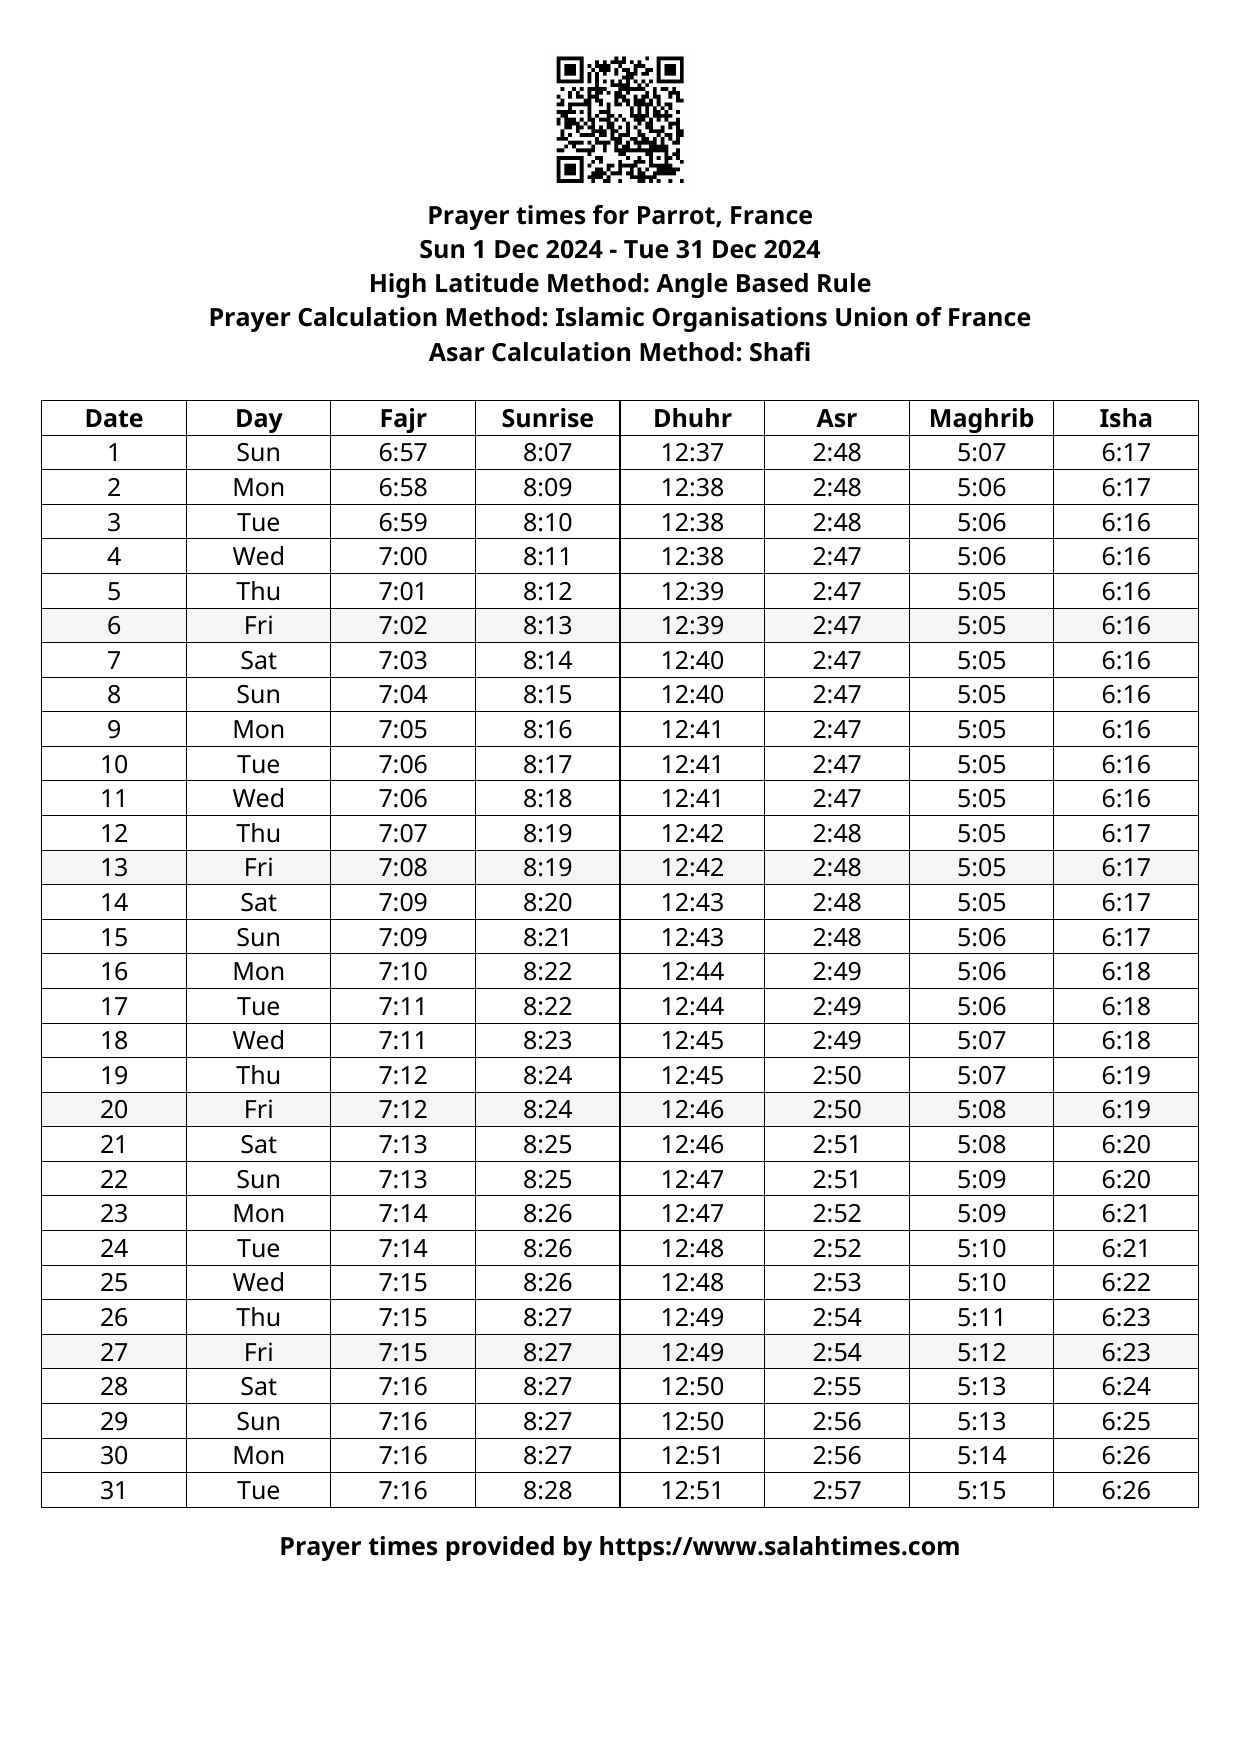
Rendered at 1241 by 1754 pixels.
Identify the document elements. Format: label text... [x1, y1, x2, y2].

table_cell 7:02 [331, 609, 475, 642]
table_cell 6:18 [1054, 1024, 1198, 1057]
table_cell 12:40 [621, 678, 764, 711]
table_cell 6:58 [331, 470, 475, 504]
table_cell 1 [42, 436, 186, 469]
table_cell 27 [42, 1335, 186, 1368]
table_cell 7 [42, 643, 186, 677]
table_cell 7:10 [331, 954, 475, 988]
table_cell 8:25 [476, 1162, 619, 1195]
table_cell 6:21 [1054, 1231, 1198, 1264]
table_cell 6:16 [1054, 781, 1198, 815]
table_cell 5:05 [910, 609, 1053, 642]
table_cell 6:17 [1054, 816, 1198, 849]
table_cell 7:14 [331, 1231, 475, 1264]
table_cell 12:44 [621, 954, 764, 988]
table_cell 5:07 [910, 1058, 1053, 1092]
table_cell 8:26 [476, 1196, 619, 1230]
table_cell 12:42 [621, 851, 764, 884]
table_cell 12:49 [621, 1300, 764, 1334]
table_cell 2:50 [765, 1093, 909, 1126]
table_cell 6:26 [1054, 1473, 1198, 1507]
table_cell 5:06 [910, 505, 1053, 538]
table_cell 5:06 [910, 989, 1053, 1022]
table_cell 6:59 [331, 505, 475, 538]
table_cell 7:00 [331, 539, 475, 573]
table_cell 7:09 [331, 885, 475, 919]
table_cell 6:17 [1054, 885, 1198, 919]
table_cell 6:17 [1054, 851, 1198, 884]
table_cell 8:24 [476, 1093, 619, 1126]
table_cell Fri [187, 1335, 330, 1368]
table_cell 8:09 [476, 470, 619, 504]
table_cell 12:45 [621, 1024, 764, 1057]
table_cell 12 [42, 816, 186, 849]
table_cell 7:16 [331, 1439, 475, 1472]
table_cell Thu [187, 1300, 330, 1334]
table_cell 2:48 [765, 470, 909, 504]
table_cell 8:27 [476, 1404, 619, 1437]
table_cell 7:11 [331, 1024, 475, 1057]
picture [542, 41, 699, 198]
table_cell 12:40 [621, 643, 764, 677]
table_cell Mon [187, 470, 330, 504]
table_cell 12:38 [621, 470, 764, 504]
table_cell 12:44 [621, 989, 764, 1022]
table_cell 10 [42, 747, 186, 780]
table_cell 12:38 [621, 505, 764, 538]
table_cell Thu [187, 816, 330, 849]
table_cell 2:47 [765, 643, 909, 677]
table_cell 2:50 [765, 1058, 909, 1092]
table_cell 5:13 [910, 1369, 1053, 1403]
table_cell 2:47 [765, 574, 909, 607]
table_cell 6 [42, 609, 186, 642]
table_cell 8:22 [476, 989, 619, 1022]
table_cell 28 [42, 1369, 186, 1403]
table_cell 6:25 [1054, 1404, 1198, 1437]
table_cell 2:48 [765, 816, 909, 849]
table_cell 8:26 [476, 1231, 619, 1264]
text Prayer times provided by https://www.salahtimes.com [42, 1528, 1198, 1563]
table_cell 12:45 [621, 1058, 764, 1092]
table_cell 5:10 [910, 1231, 1053, 1264]
table_cell 6:18 [1054, 954, 1198, 988]
table_cell 2:54 [765, 1335, 909, 1368]
table_cell 7:12 [331, 1093, 475, 1126]
table_cell 12:48 [621, 1231, 764, 1264]
table_cell 9 [42, 712, 186, 746]
table_cell 8:20 [476, 885, 619, 919]
table_cell 6:24 [1054, 1369, 1198, 1403]
table_cell 6:18 [1054, 989, 1198, 1022]
table_cell 6:16 [1054, 609, 1198, 642]
table_cell Mon [187, 712, 330, 746]
table_cell 8:28 [476, 1473, 619, 1507]
table_cell 12:47 [621, 1162, 764, 1195]
table_cell Tue [187, 747, 330, 780]
table_cell Sat [187, 885, 330, 919]
table_cell 12:41 [621, 712, 764, 746]
table_cell Mon [187, 1439, 330, 1472]
table_cell 6:20 [1054, 1127, 1198, 1161]
table_cell 12:48 [621, 1266, 764, 1299]
table_cell 8:25 [476, 1127, 619, 1161]
table_cell 12:42 [621, 816, 764, 849]
table_cell 5:05 [910, 747, 1053, 780]
table_cell 6:26 [1054, 1439, 1198, 1472]
table_cell 2:52 [765, 1196, 909, 1230]
table_cell 6:16 [1054, 574, 1198, 607]
table_header Day [187, 401, 330, 434]
table_cell 7:15 [331, 1266, 475, 1299]
table_cell Fri [187, 1093, 330, 1126]
table_cell 2:47 [765, 712, 909, 746]
table_cell 25 [42, 1266, 186, 1299]
table_cell 7:04 [331, 678, 475, 711]
text Prayer times for Parrot, France [42, 198, 1198, 232]
table_cell 5:06 [910, 539, 1053, 573]
table_cell 2:47 [765, 781, 909, 815]
table_header Asr [765, 401, 909, 434]
table_cell 2:47 [765, 539, 909, 573]
table_cell 7:11 [331, 989, 475, 1022]
table_header Sunrise [476, 401, 619, 434]
text Sun 1 Dec 2024 - Tue 31 Dec 2024 [42, 232, 1198, 266]
table_cell 12:51 [621, 1439, 764, 1472]
table_cell 12:38 [621, 539, 764, 573]
table_cell Sun [187, 678, 330, 711]
table_cell 6:16 [1054, 539, 1198, 573]
table_cell 12:39 [621, 574, 764, 607]
table_cell 6:16 [1054, 505, 1198, 538]
table_header Fajr [331, 401, 475, 434]
table_cell 8:18 [476, 781, 619, 815]
table_cell 2:55 [765, 1369, 909, 1403]
table_cell 7:15 [331, 1300, 475, 1334]
table_cell 2:56 [765, 1439, 909, 1472]
table_cell 8:14 [476, 643, 619, 677]
table_cell Thu [187, 1058, 330, 1092]
table_cell Wed [187, 539, 330, 573]
table_cell 5:08 [910, 1093, 1053, 1126]
table_cell 6:16 [1054, 643, 1198, 677]
text Asar Calculation Method: Shafi [42, 334, 1198, 368]
table_cell 5:05 [910, 885, 1053, 919]
table_cell 8:27 [476, 1369, 619, 1403]
table_cell 7:06 [331, 747, 475, 780]
table_cell 12:43 [621, 920, 764, 953]
table_cell 8:17 [476, 747, 619, 780]
table_cell 2:48 [765, 885, 909, 919]
text High Latitude Method: Angle Based Rule [42, 266, 1198, 300]
table_cell Sun [187, 436, 330, 469]
table_cell 7:16 [331, 1369, 475, 1403]
table_cell 5:12 [910, 1335, 1053, 1368]
table_cell 2:47 [765, 609, 909, 642]
table_cell 8:07 [476, 436, 619, 469]
table_cell 20 [42, 1093, 186, 1126]
table_cell 13 [42, 851, 186, 884]
table_cell Tue [187, 989, 330, 1022]
table_cell 5:11 [910, 1300, 1053, 1334]
table_cell 8:26 [476, 1266, 619, 1299]
table_cell 6:22 [1054, 1266, 1198, 1299]
table_cell 12:50 [621, 1369, 764, 1403]
table_cell 6:16 [1054, 747, 1198, 780]
table_cell 4 [42, 539, 186, 573]
table_cell 6:16 [1054, 678, 1198, 711]
table_header Isha [1054, 401, 1198, 434]
table_cell 7:12 [331, 1058, 475, 1092]
table_cell 5:10 [910, 1266, 1053, 1299]
table_cell Sun [187, 1404, 330, 1437]
table_cell Sat [187, 643, 330, 677]
table_cell 19 [42, 1058, 186, 1092]
table_cell 6:21 [1054, 1196, 1198, 1230]
table_cell 7:03 [331, 643, 475, 677]
table_cell 6:17 [1054, 436, 1198, 469]
table_cell 8:27 [476, 1439, 619, 1472]
table_cell 24 [42, 1231, 186, 1264]
table_cell 7:09 [331, 920, 475, 953]
table_cell Mon [187, 1196, 330, 1230]
table_cell 8:24 [476, 1058, 619, 1092]
table_cell 5:06 [910, 920, 1053, 953]
table_cell 8:15 [476, 678, 619, 711]
table_cell 8:27 [476, 1335, 619, 1368]
table_cell 7:14 [331, 1196, 475, 1230]
table_cell 12:39 [621, 609, 764, 642]
table_cell 5:06 [910, 954, 1053, 988]
table_cell 7:15 [331, 1335, 475, 1368]
table_cell 17 [42, 989, 186, 1022]
table_cell 7:06 [331, 781, 475, 815]
table_header Date [42, 401, 186, 434]
table_cell Thu [187, 574, 330, 607]
table_cell 26 [42, 1300, 186, 1334]
table_cell 8:16 [476, 712, 619, 746]
table_cell 5:06 [910, 470, 1053, 504]
table_cell 8:19 [476, 851, 619, 884]
table_cell 2:47 [765, 678, 909, 711]
table_cell 11 [42, 781, 186, 815]
table_cell 8:12 [476, 574, 619, 607]
table_cell 6:16 [1054, 712, 1198, 746]
table_cell 31 [42, 1473, 186, 1507]
table_cell 6:19 [1054, 1058, 1198, 1092]
table_cell 2:49 [765, 989, 909, 1022]
table_cell 2:48 [765, 505, 909, 538]
table_cell 7:01 [331, 574, 475, 607]
table_cell 2:56 [765, 1404, 909, 1437]
table_cell Wed [187, 781, 330, 815]
table_cell 7:13 [331, 1127, 475, 1161]
table_cell 6:57 [331, 436, 475, 469]
table_cell 23 [42, 1196, 186, 1230]
table_cell 3 [42, 505, 186, 538]
table_cell 18 [42, 1024, 186, 1057]
table_cell 8:11 [476, 539, 619, 573]
table_cell Sun [187, 1162, 330, 1195]
table_cell 2 [42, 470, 186, 504]
table_cell 5:08 [910, 1127, 1053, 1161]
table_cell 7:13 [331, 1162, 475, 1195]
table_cell 5:05 [910, 816, 1053, 849]
table_cell 2:47 [765, 747, 909, 780]
table_cell 2:57 [765, 1473, 909, 1507]
table_cell 5:14 [910, 1439, 1053, 1472]
table_cell 8:13 [476, 609, 619, 642]
table_cell 5:07 [910, 1024, 1053, 1057]
table_cell 2:54 [765, 1300, 909, 1334]
table_cell 2:49 [765, 1024, 909, 1057]
table_cell 6:23 [1054, 1300, 1198, 1334]
table_cell 2:52 [765, 1231, 909, 1264]
table_cell 2:53 [765, 1266, 909, 1299]
table_cell 8:10 [476, 505, 619, 538]
table_cell 5:09 [910, 1162, 1053, 1195]
table_cell 2:49 [765, 954, 909, 988]
table_cell 5:05 [910, 574, 1053, 607]
table_cell 6:17 [1054, 470, 1198, 504]
table_cell 15 [42, 920, 186, 953]
table_cell 8:27 [476, 1300, 619, 1334]
table_cell 12:46 [621, 1127, 764, 1161]
table_cell 5:05 [910, 678, 1053, 711]
table_header Maghrib [910, 401, 1053, 434]
table_cell 21 [42, 1127, 186, 1161]
table_cell 2:48 [765, 436, 909, 469]
table_cell 5:05 [910, 712, 1053, 746]
table_cell 12:50 [621, 1404, 764, 1437]
table_cell 7:07 [331, 816, 475, 849]
table_cell 8:22 [476, 954, 619, 988]
table_cell Fri [187, 851, 330, 884]
table_cell 5:05 [910, 851, 1053, 884]
table_cell 8:23 [476, 1024, 619, 1057]
table_cell 8:21 [476, 920, 619, 953]
table_cell 22 [42, 1162, 186, 1195]
table_cell 12:46 [621, 1093, 764, 1126]
table_cell 12:51 [621, 1473, 764, 1507]
table_cell 5 [42, 574, 186, 607]
table_cell 12:37 [621, 436, 764, 469]
table_cell 14 [42, 885, 186, 919]
table_cell Sun [187, 920, 330, 953]
table_cell 2:48 [765, 851, 909, 884]
table_cell 12:41 [621, 747, 764, 780]
table_cell 7:16 [331, 1473, 475, 1507]
table_cell Tue [187, 1473, 330, 1507]
table_cell 29 [42, 1404, 186, 1437]
table_cell 7:05 [331, 712, 475, 746]
table_cell Tue [187, 1231, 330, 1264]
table_cell 2:48 [765, 920, 909, 953]
table_cell 5:09 [910, 1196, 1053, 1230]
table_cell 12:47 [621, 1196, 764, 1230]
table_cell 5:15 [910, 1473, 1053, 1507]
table_header Dhuhr [621, 401, 764, 434]
table_cell 5:05 [910, 643, 1053, 677]
table_cell Sat [187, 1127, 330, 1161]
text Prayer Calculation Method: Islamic Organisations Union of France [42, 300, 1198, 334]
table_cell 12:43 [621, 885, 764, 919]
table_cell 6:19 [1054, 1093, 1198, 1126]
table_cell 6:23 [1054, 1335, 1198, 1368]
table_cell 5:05 [910, 781, 1053, 815]
table_cell Sat [187, 1369, 330, 1403]
table_cell 7:08 [331, 851, 475, 884]
table_cell Wed [187, 1266, 330, 1299]
table_cell 12:41 [621, 781, 764, 815]
table_cell Wed [187, 1024, 330, 1057]
table_cell 2:51 [765, 1162, 909, 1195]
table_cell 16 [42, 954, 186, 988]
table_cell 8 [42, 678, 186, 711]
table_cell Fri [187, 609, 330, 642]
table_cell 5:07 [910, 436, 1053, 469]
table_cell 12:49 [621, 1335, 764, 1368]
table_cell 5:13 [910, 1404, 1053, 1437]
table_cell Mon [187, 954, 330, 988]
table_cell 30 [42, 1439, 186, 1472]
table_cell Tue [187, 505, 330, 538]
table_cell 6:17 [1054, 920, 1198, 953]
table_cell 8:19 [476, 816, 619, 849]
table_cell 6:20 [1054, 1162, 1198, 1195]
table_cell 2:51 [765, 1127, 909, 1161]
table_cell 7:16 [331, 1404, 475, 1437]
